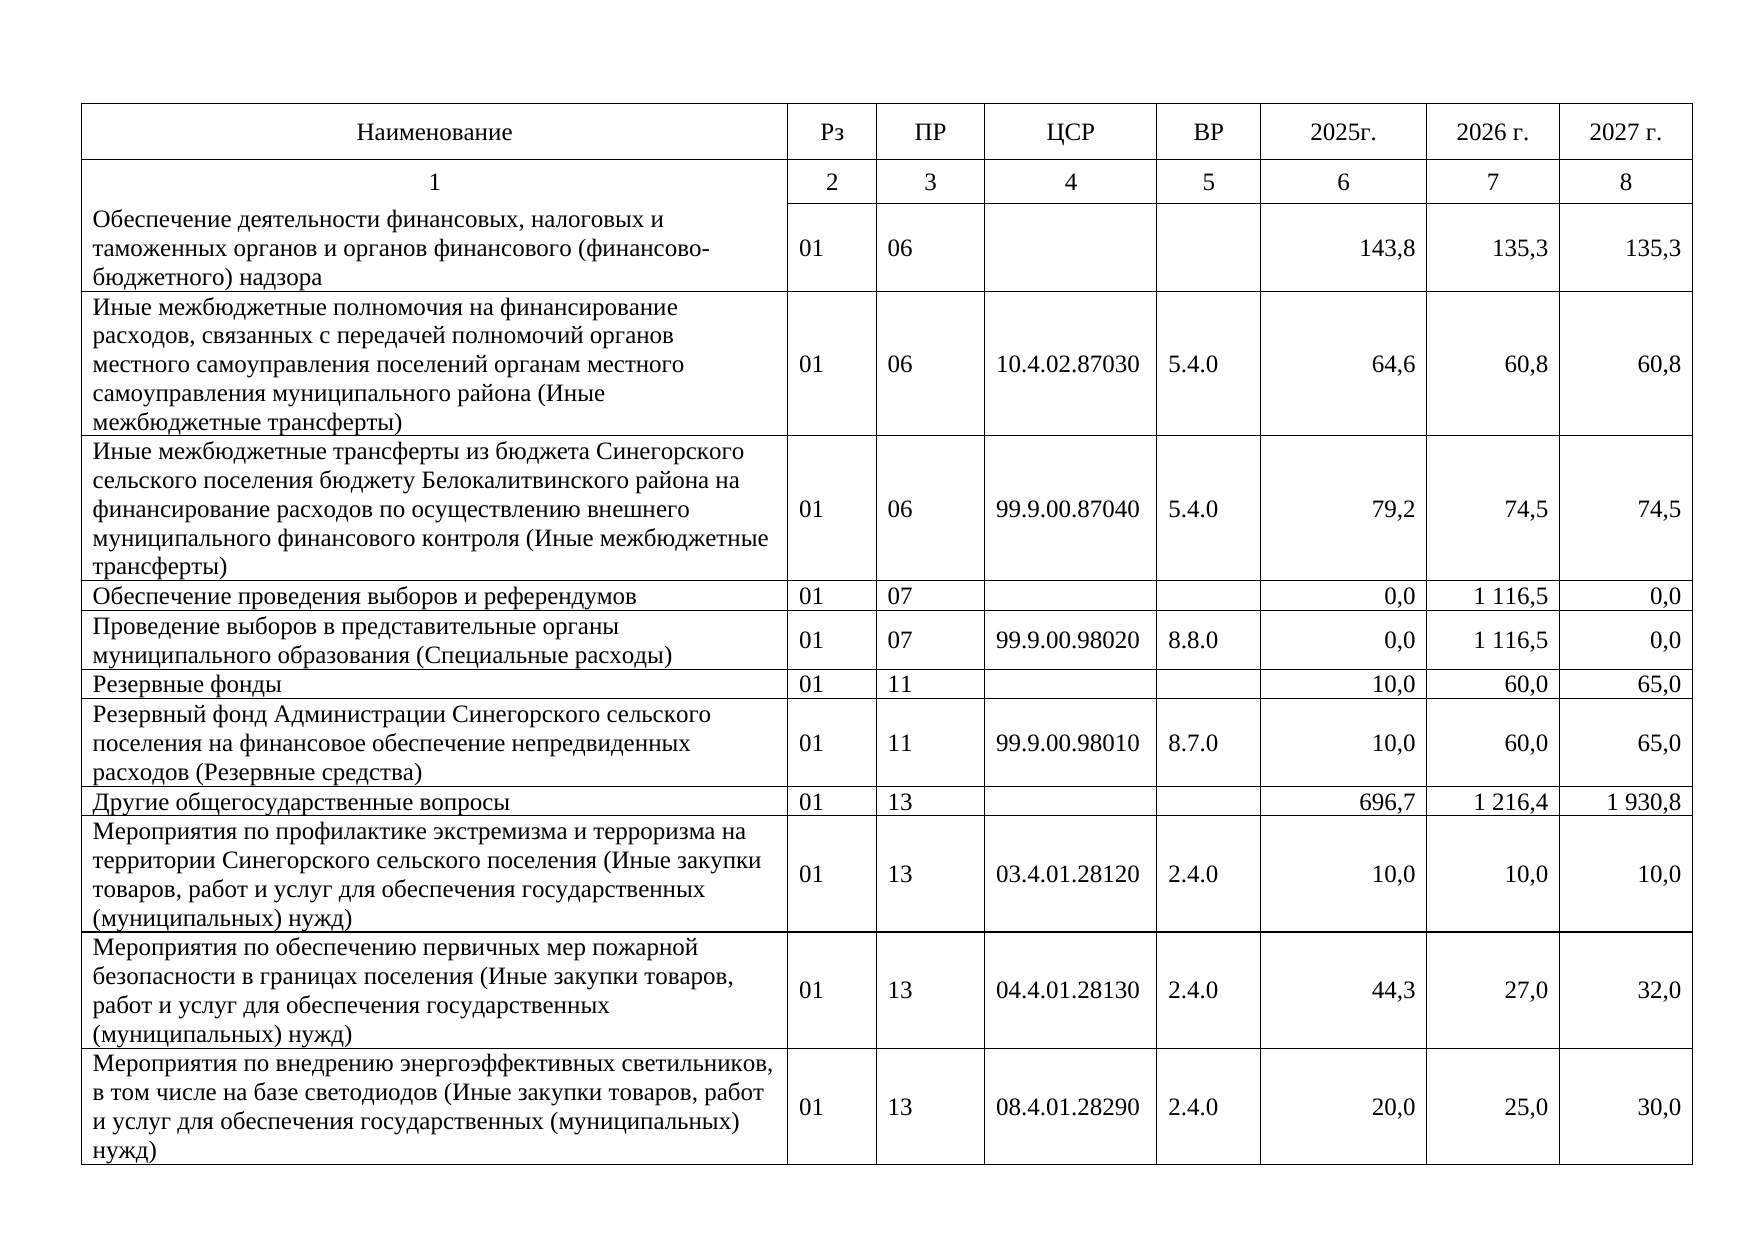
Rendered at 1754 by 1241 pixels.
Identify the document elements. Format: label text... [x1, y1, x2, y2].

table_header ВР [1157, 104, 1260, 159]
table_cell 10,0 [1560, 816, 1692, 931]
table_header ПР [877, 104, 984, 159]
table_cell 13 [877, 1049, 984, 1163]
table_cell 1 216,4 [1427, 787, 1559, 815]
table_header 2025г. [1261, 104, 1426, 159]
table_cell 20,0 [1261, 1049, 1426, 1163]
table_cell 01 [788, 204, 876, 291]
table_cell 0,0 [1261, 611, 1426, 668]
table_cell 99.9.00.87040 [985, 436, 1156, 580]
table_cell 1 116,5 [1427, 611, 1559, 668]
table_cell [1157, 581, 1260, 610]
table_cell 10,0 [1261, 699, 1426, 786]
table_cell 64,6 [1261, 292, 1426, 435]
table_cell 01 [788, 933, 876, 1047]
table_cell Другие общегосударственные вопросы [82, 787, 787, 815]
table_cell 01 [788, 816, 876, 931]
table_cell 1 [82, 160, 787, 203]
table_cell [985, 787, 1156, 815]
table_cell 01 [788, 670, 876, 698]
table_cell 01 [788, 611, 876, 668]
table_cell 13 [877, 787, 984, 815]
table_cell [985, 581, 1156, 610]
table_cell 5 [1157, 160, 1260, 203]
table_cell 01 [788, 787, 876, 815]
table_header 2027 г. [1560, 104, 1692, 159]
table_cell 10.4.02.87030 [985, 292, 1156, 435]
table_cell 0,0 [1560, 581, 1692, 610]
table_cell 6 [1261, 160, 1426, 203]
table_cell 1 116,5 [1427, 581, 1559, 610]
table_cell 07 [877, 581, 984, 610]
table_cell Иные межбюджетные трансферты из бюджета Синегорского сельского поселения бюджету Белокалитвинского района на финансирование расходов по осуществлению внешнего муниципального финансового контроля (Иные межбюджетные трансферты) [82, 436, 787, 580]
table_cell 2.4.0 [1157, 1049, 1260, 1163]
table_cell 2.4.0 [1157, 933, 1260, 1047]
table_cell 30,0 [1560, 1049, 1692, 1163]
table_header Рз [788, 104, 876, 159]
table_cell Обеспечение деятельности финансовых, налоговых и таможенных органов и органов финансового (финансово-бюджетного) надзора [82, 203, 787, 291]
table_cell Проведение выборов в представительные органы муниципального образования (Специальные расходы) [82, 611, 787, 668]
table_cell 5.4.0 [1157, 436, 1260, 580]
table_cell 01 [788, 699, 876, 786]
table_cell 01 [788, 292, 876, 435]
table_cell 65,0 [1560, 670, 1692, 698]
table_cell 60,8 [1427, 292, 1559, 435]
table_cell [1157, 204, 1260, 291]
table_cell 60,8 [1560, 292, 1692, 435]
table_cell 08.4.01.28290 [985, 1049, 1156, 1163]
table_cell 03.4.01.28120 [985, 816, 1156, 931]
table_cell Резервные фонды [82, 670, 787, 698]
table_header ЦСР [985, 104, 1156, 159]
table_cell 10,0 [1261, 816, 1426, 931]
table_cell Обеспечение проведения выборов и референдумов [82, 581, 787, 610]
table_cell 3 [877, 160, 984, 203]
table_cell 135,3 [1427, 204, 1559, 291]
table_cell [985, 204, 1156, 291]
table_header 2026 г. [1427, 104, 1559, 159]
table_cell Резервный фонд Администрации Синегорского сельского поселения на финансовое обеспечение непредвиденных расходов (Резервные средства) [82, 699, 787, 786]
table_cell [1157, 787, 1260, 815]
table_cell 5.4.0 [1157, 292, 1260, 435]
table_cell 06 [877, 292, 984, 435]
table_cell 8.8.0 [1157, 611, 1260, 668]
table_cell 04.4.01.28130 [985, 933, 1156, 1047]
table_cell 13 [877, 816, 984, 931]
table_cell 01 [788, 1049, 876, 1163]
table_cell 27,0 [1427, 933, 1559, 1047]
table_cell 32,0 [1560, 933, 1692, 1047]
table_header Наименование [82, 104, 787, 159]
table_cell 0,0 [1560, 611, 1692, 668]
table_cell 10,0 [1261, 670, 1426, 698]
table_cell 74,5 [1427, 436, 1559, 580]
table_cell 2 [788, 160, 876, 203]
table_cell 8.7.0 [1157, 699, 1260, 786]
table_cell 06 [877, 436, 984, 580]
table_cell 44,3 [1261, 933, 1426, 1047]
table_cell 99.9.00.98020 [985, 611, 1156, 668]
table_cell 0,0 [1261, 581, 1426, 610]
table_cell 01 [788, 436, 876, 580]
table_cell 2.4.0 [1157, 816, 1260, 931]
table_cell [985, 670, 1156, 698]
table_cell 65,0 [1560, 699, 1692, 786]
table_cell 11 [877, 699, 984, 786]
table_cell Мероприятия по обеспечению первичных мер пожарной безопасности в границах поселения (Иные закупки товаров, работ и услуг для обеспечения государственных (муниципальных) нужд) [82, 933, 787, 1047]
table_cell Мероприятия по внедрению энергоэффективных светильников, в том числе на базе светодиодов (Иные закупки товаров, работ и услуг для обеспечения государственных (муниципальных) нужд) [82, 1049, 787, 1163]
table_cell 60,0 [1427, 670, 1559, 698]
table_cell 10,0 [1427, 816, 1559, 931]
table_cell Иные межбюджетные полномочия на финансирование расходов, связанных с передачей полномочий органов местного самоуправления поселений органам местного самоуправления муниципального района (Иные межбюджетные трансферты) [82, 292, 787, 435]
table_cell 60,0 [1427, 699, 1559, 786]
table_cell [1157, 670, 1260, 698]
table_cell 11 [877, 670, 984, 698]
table_cell 79,2 [1261, 436, 1426, 580]
table_cell 25,0 [1427, 1049, 1559, 1163]
table_cell 01 [788, 581, 876, 610]
table_cell 7 [1427, 160, 1559, 203]
table_cell 4 [985, 160, 1156, 203]
table_cell Мероприятия по профилактике экстремизма и терроризма на территории Синегорского сельского поселения (Иные закупки товаров, работ и услуг для обеспечения государственных (муниципальных) нужд) [82, 816, 787, 931]
table_cell 135,3 [1560, 204, 1692, 291]
table_cell 74,5 [1560, 436, 1692, 580]
table_cell 07 [877, 611, 984, 668]
table_cell 8 [1560, 160, 1692, 203]
table_cell 13 [877, 933, 984, 1047]
table_cell 143,8 [1261, 204, 1426, 291]
table_cell 06 [877, 204, 984, 291]
table_cell 99.9.00.98010 [985, 699, 1156, 786]
table_cell 1 930,8 [1560, 787, 1692, 815]
table_cell 696,7 [1261, 787, 1426, 815]
